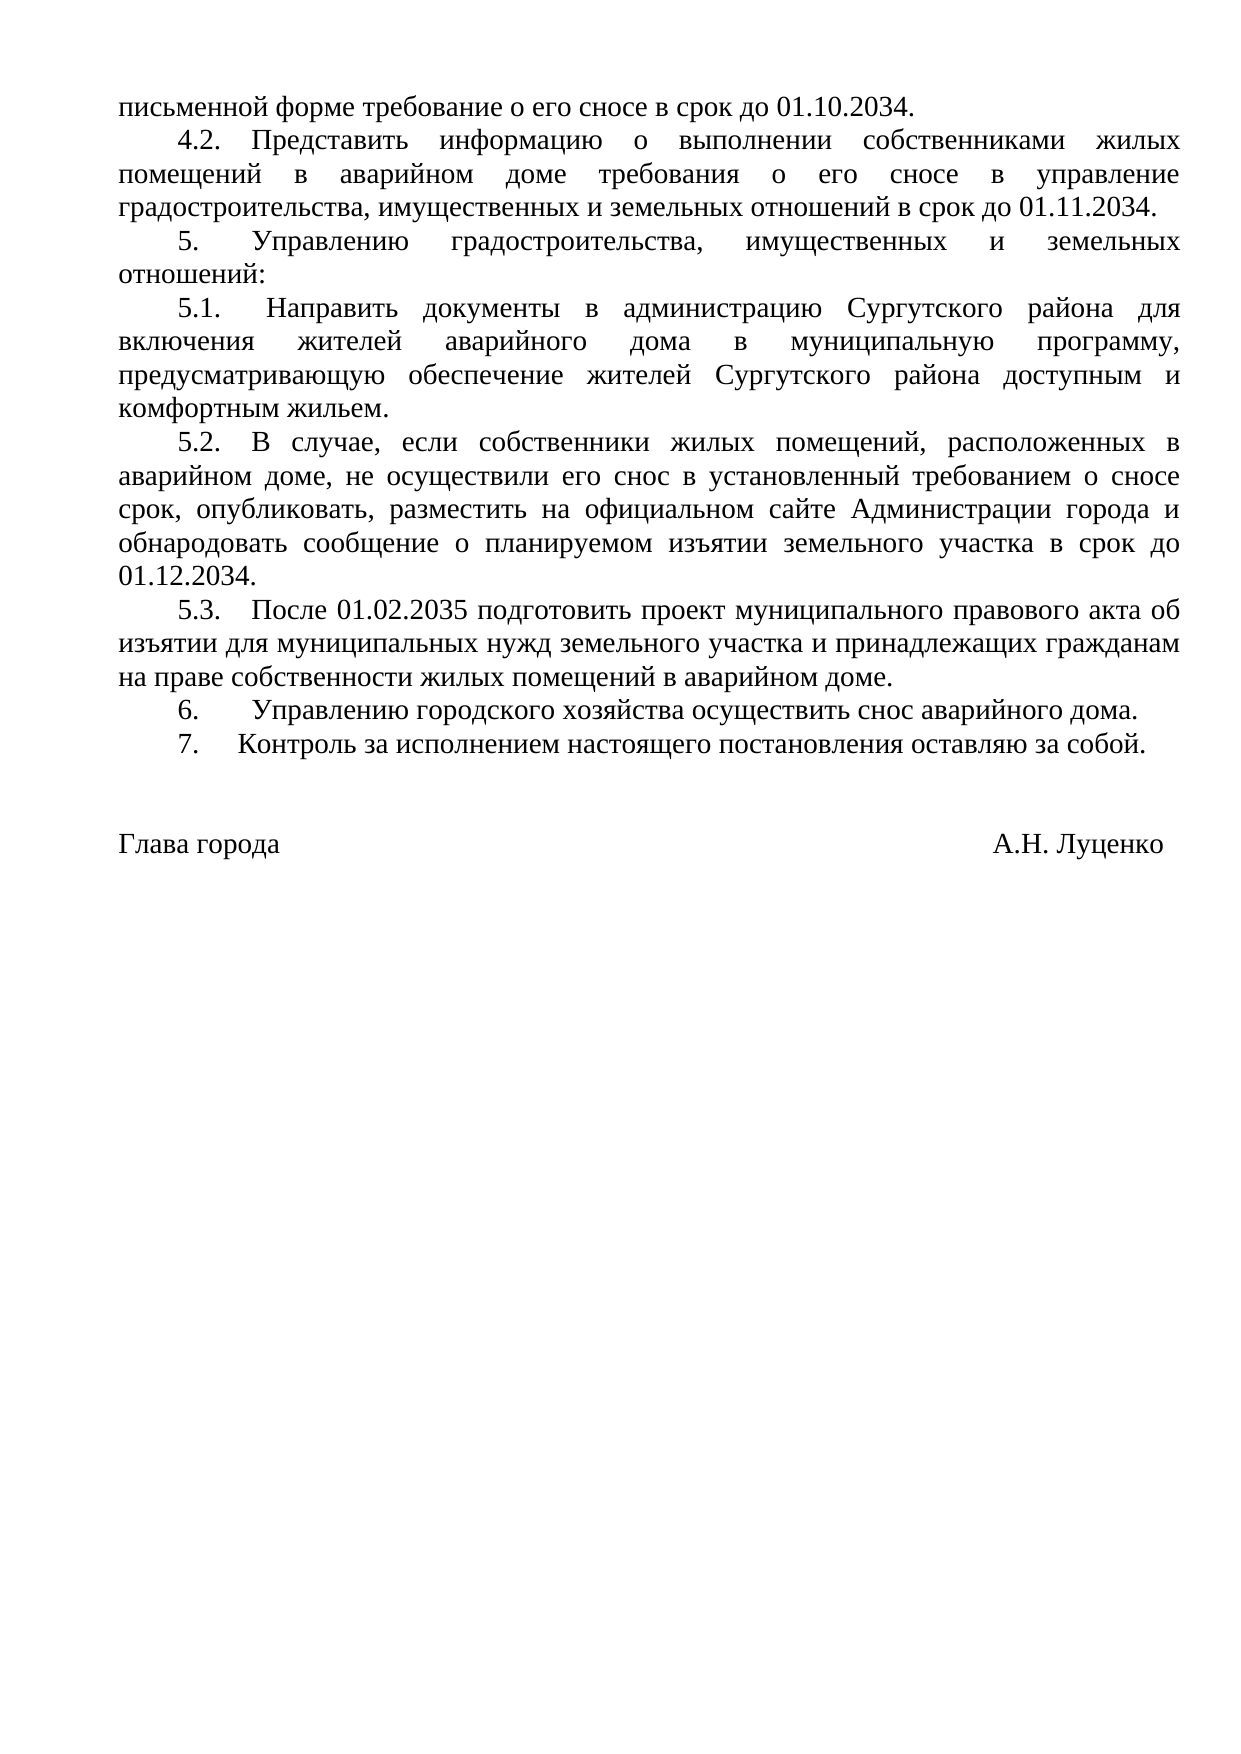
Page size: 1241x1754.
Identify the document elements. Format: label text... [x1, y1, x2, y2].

text Глава города А.Н. Луценко [118, 827, 1181, 860]
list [118, 89, 1181, 122]
list После 01.02.2035 подготовить проект муниципального правового акта об изъятии для муниципальных нужд земельного участка и принадлежащих гражданам на праве собственности жилых помещений в аварийном доме. [118, 592, 1181, 692]
list Контроль за исполнением настоящего постановления оставляю за собой. [118, 726, 1181, 759]
list В случае, если собственники жилых помещений, расположенных в аварийном доме, не осуществили его снос в установленный требованием о сносе срок, опубликовать, разместить на официальном сайте Администрации города и обнародовать сообщение о планируемом изъятии земельного участка в срок до 01.12.2034. [118, 424, 1181, 592]
list Представить информацию о выполнении собственниками жилых помещений в аварийном доме требования о его сносе в управление градостроительства, имущественных и земельных отношений в срок до 01.11.2034. [118, 122, 1181, 223]
list Управлению градостроительства, имущественных и земельных отношений: [118, 223, 1181, 290]
list Направить документы в администрацию Сургутского района для включения жителей аварийного дома в муниципальную программу, предусматривающую обеспечение жителей Сургутского района доступным и комфортным жильем. [118, 290, 1181, 424]
list Управлению городского хозяйства осуществить снос аварийного дома. [165, 692, 1181, 726]
